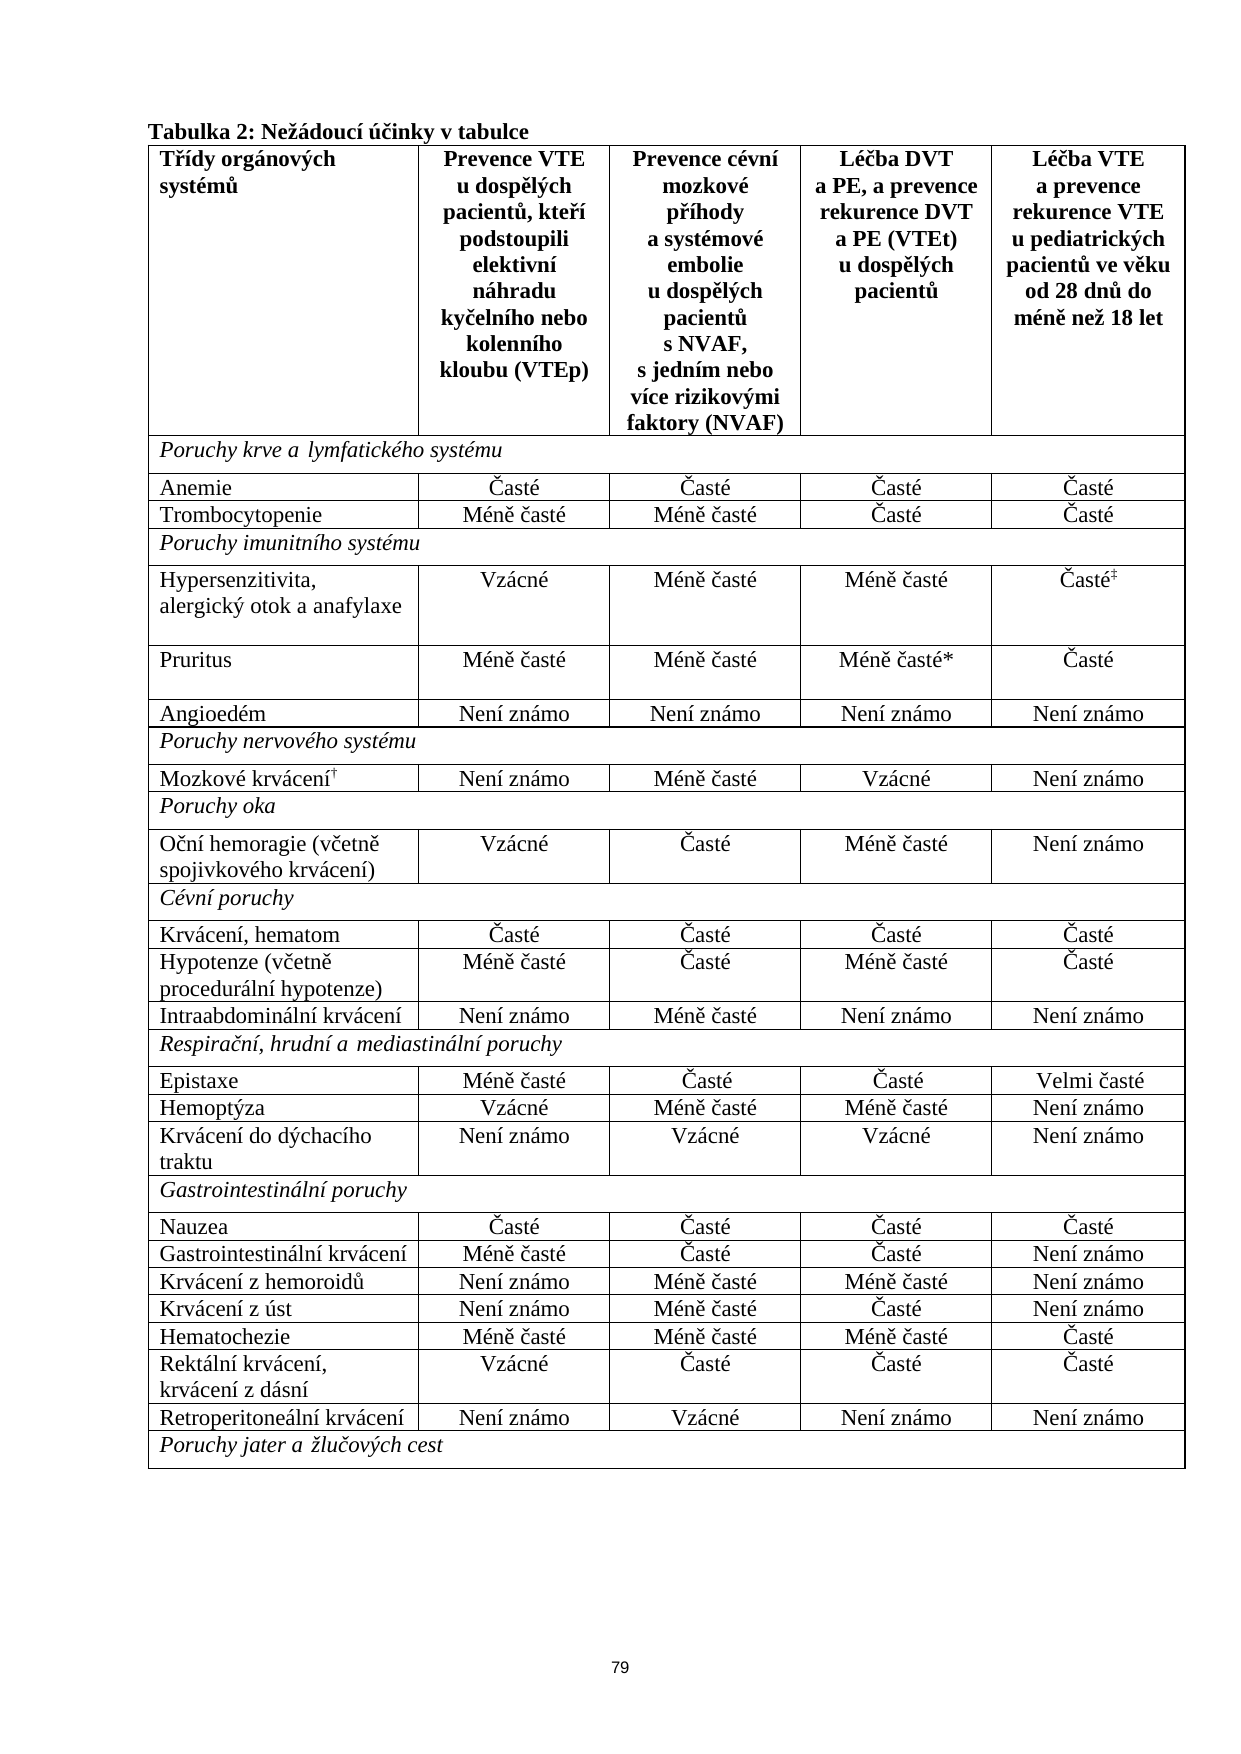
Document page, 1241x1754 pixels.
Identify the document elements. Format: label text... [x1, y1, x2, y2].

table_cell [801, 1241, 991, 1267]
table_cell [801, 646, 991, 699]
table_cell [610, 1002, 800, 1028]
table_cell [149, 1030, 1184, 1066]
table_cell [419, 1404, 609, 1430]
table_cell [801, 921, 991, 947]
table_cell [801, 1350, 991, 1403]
text Tabulka 2: Nežádoucí účinky v tabulce [148, 118, 1093, 144]
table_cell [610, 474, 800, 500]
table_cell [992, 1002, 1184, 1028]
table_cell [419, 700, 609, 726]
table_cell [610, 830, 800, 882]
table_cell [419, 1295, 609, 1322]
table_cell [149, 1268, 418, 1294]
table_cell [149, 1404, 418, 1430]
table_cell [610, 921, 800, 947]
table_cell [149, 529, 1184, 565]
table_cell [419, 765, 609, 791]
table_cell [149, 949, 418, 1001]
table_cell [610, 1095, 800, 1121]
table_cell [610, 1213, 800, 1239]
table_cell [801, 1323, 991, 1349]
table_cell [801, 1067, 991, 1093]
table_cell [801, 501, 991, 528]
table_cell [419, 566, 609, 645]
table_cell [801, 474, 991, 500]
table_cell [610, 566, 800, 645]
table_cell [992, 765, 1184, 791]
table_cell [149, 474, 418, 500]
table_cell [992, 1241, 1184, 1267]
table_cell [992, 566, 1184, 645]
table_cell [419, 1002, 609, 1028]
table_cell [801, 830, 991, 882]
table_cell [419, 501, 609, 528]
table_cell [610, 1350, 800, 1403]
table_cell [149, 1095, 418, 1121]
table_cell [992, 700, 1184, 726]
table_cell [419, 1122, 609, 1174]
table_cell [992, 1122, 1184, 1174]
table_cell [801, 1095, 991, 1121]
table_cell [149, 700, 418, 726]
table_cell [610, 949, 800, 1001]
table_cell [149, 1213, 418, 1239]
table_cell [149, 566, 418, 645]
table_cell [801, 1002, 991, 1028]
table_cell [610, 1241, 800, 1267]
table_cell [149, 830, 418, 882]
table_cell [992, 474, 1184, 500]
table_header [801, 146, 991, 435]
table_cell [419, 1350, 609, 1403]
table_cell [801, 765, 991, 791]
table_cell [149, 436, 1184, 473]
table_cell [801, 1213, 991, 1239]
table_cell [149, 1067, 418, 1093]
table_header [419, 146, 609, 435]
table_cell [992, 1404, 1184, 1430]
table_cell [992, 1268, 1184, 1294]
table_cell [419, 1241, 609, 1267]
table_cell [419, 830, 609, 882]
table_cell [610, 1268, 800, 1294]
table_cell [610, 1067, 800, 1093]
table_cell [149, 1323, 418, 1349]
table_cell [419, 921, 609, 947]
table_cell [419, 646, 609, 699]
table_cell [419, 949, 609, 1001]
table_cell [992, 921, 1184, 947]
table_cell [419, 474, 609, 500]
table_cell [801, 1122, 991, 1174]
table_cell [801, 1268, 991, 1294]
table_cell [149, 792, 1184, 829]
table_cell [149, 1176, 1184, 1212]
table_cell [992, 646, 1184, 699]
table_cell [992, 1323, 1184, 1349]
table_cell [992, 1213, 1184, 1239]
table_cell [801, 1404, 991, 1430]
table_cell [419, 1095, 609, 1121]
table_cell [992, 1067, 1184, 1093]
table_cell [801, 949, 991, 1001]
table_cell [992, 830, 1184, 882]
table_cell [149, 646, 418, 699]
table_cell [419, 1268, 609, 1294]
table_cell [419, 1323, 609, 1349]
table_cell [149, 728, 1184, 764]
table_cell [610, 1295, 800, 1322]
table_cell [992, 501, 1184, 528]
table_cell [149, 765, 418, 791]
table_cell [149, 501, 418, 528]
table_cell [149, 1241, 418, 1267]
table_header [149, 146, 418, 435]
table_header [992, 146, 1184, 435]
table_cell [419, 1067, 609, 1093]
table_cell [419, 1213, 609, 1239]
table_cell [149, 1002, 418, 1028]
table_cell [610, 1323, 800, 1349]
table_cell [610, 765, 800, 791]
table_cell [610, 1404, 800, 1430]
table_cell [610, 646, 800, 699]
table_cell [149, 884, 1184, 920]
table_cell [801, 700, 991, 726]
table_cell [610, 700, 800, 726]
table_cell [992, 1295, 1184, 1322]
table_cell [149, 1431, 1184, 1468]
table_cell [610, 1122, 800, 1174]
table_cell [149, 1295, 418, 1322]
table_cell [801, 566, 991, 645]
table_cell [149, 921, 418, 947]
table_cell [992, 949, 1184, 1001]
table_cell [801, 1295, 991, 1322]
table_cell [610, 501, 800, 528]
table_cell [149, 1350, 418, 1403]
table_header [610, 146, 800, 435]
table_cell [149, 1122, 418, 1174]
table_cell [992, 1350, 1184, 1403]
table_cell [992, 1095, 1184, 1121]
